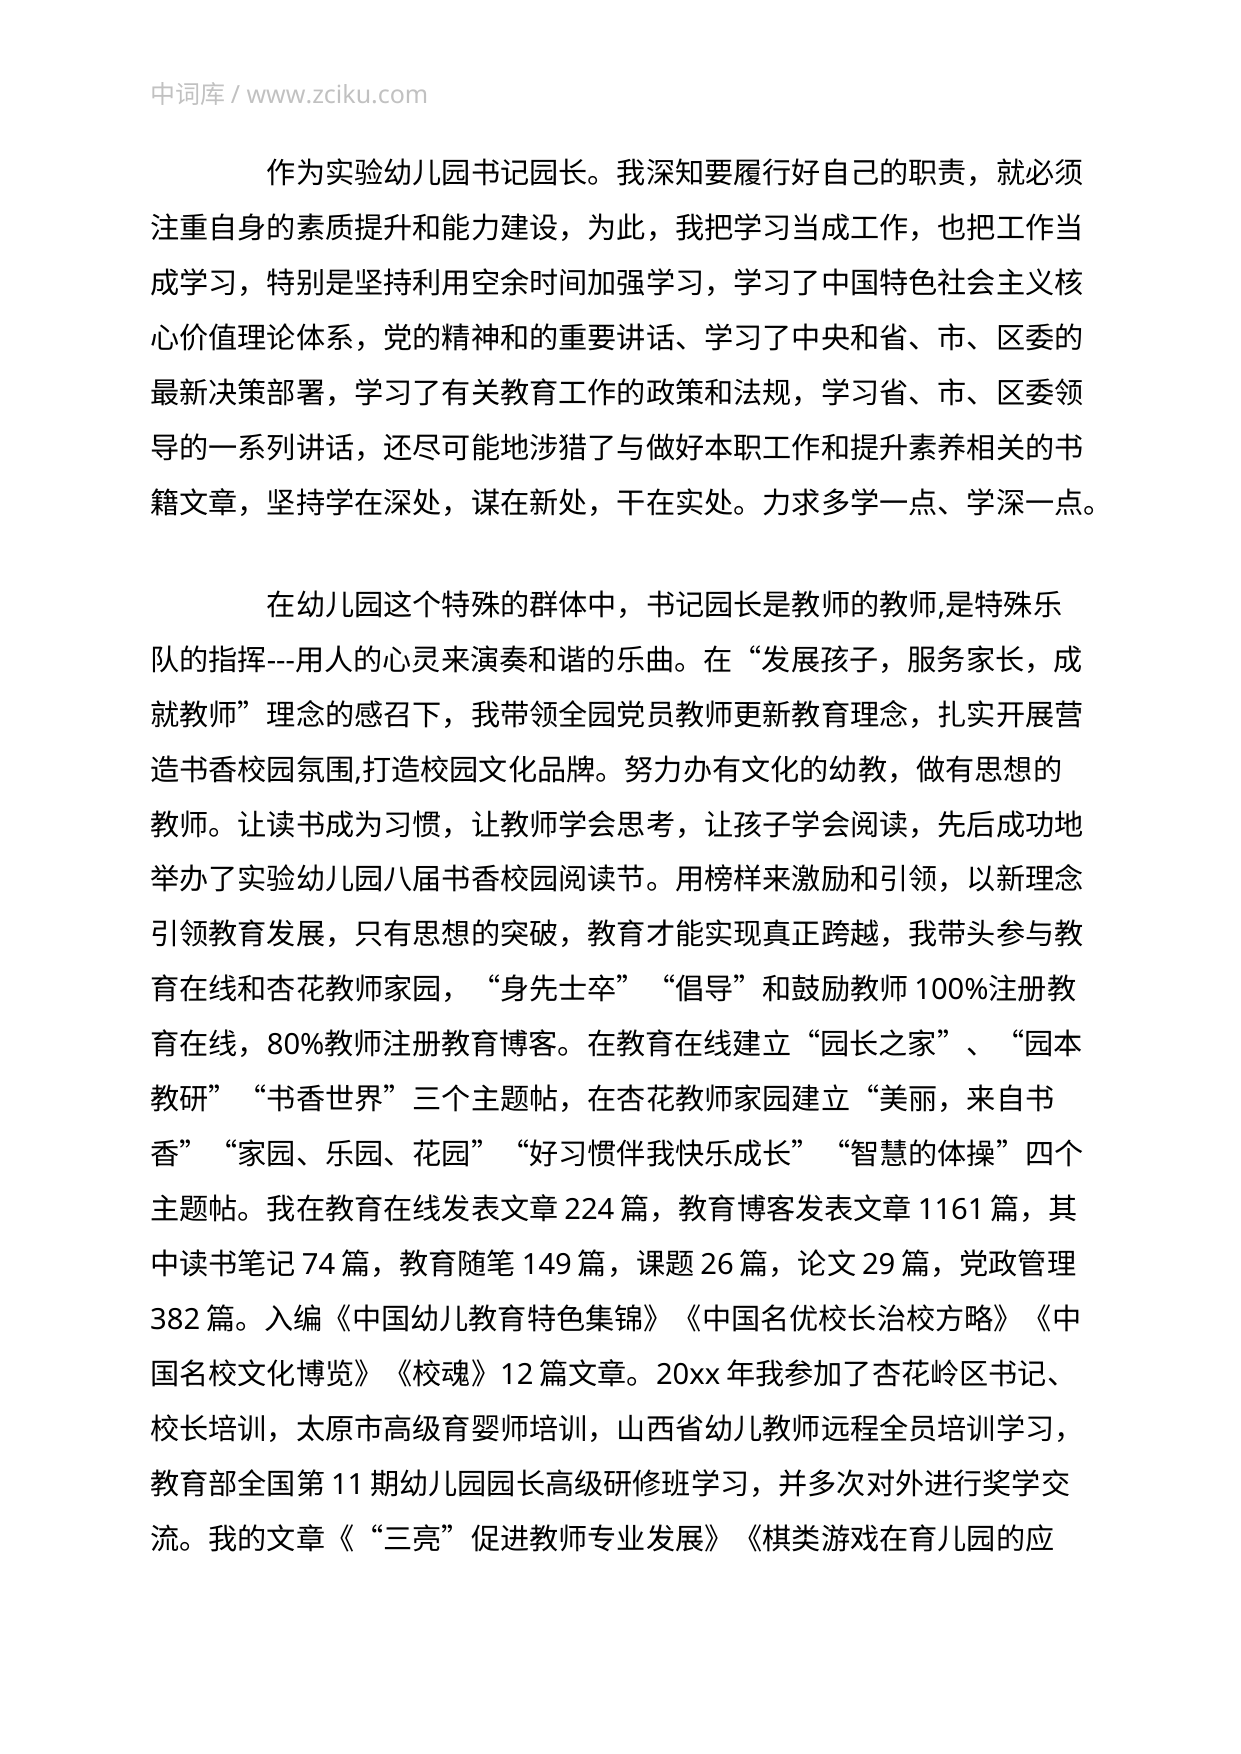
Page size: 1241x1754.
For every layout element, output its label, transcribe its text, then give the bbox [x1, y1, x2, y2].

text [150, 581, 1090, 1558]
text 作为实验幼儿园书记园长。我深知要履行好自己的职责，就必须注重自身的素质提升和能力建设，为此，我把学习当成工作，也把工作当成学习，特别是坚持利用空余时间加强学习，学习了中国特色社会主义核心价值理论体系，党的精神和的重要讲话、学习了中央和省、市、区委的最新决策部署，学习了有关教育工作的政策和法规，学习省、市、区委领导的一系列讲话，还尽可能地涉猎了与做好本职工作和提升素养相关的书籍文章，坚持学在深处，谋在新处，干在实处。力求多学一点、学深一点。 [150, 150, 1090, 522]
